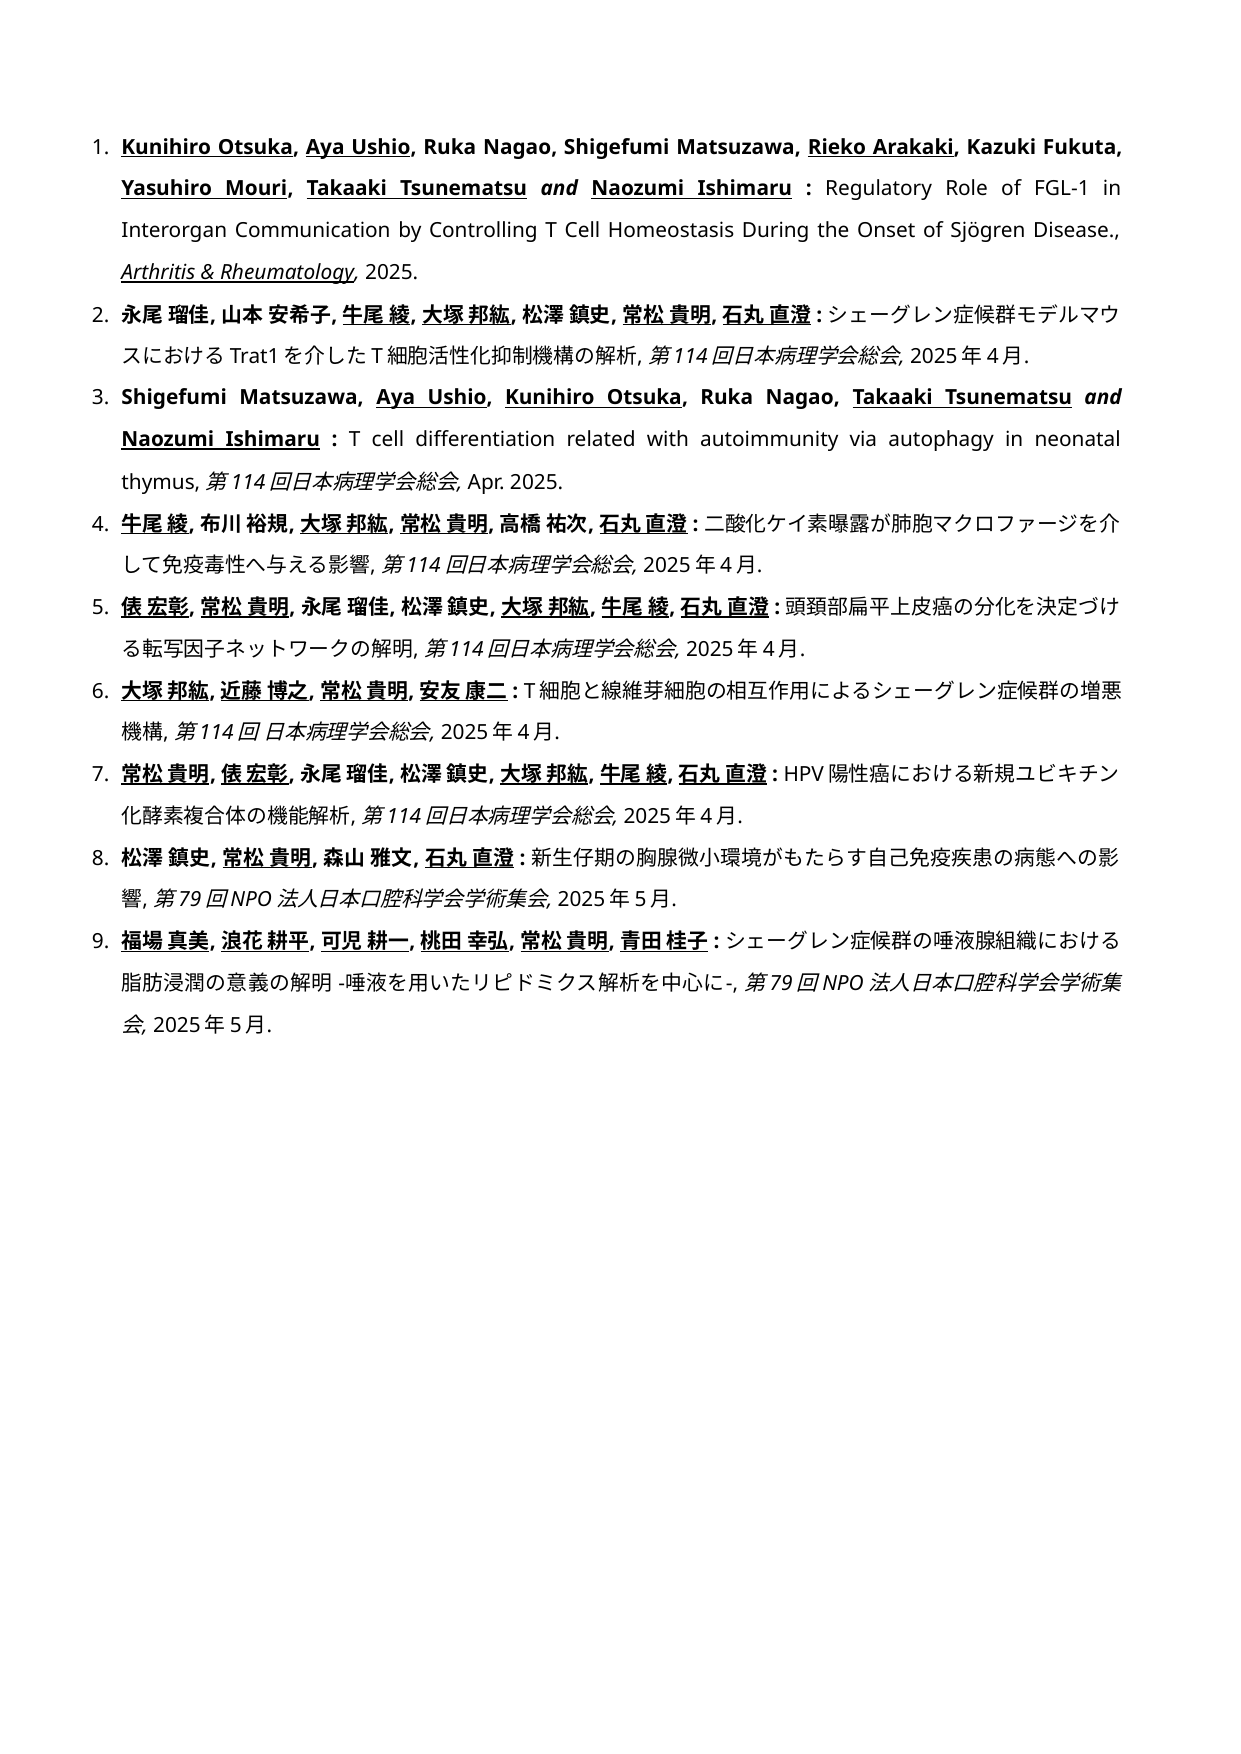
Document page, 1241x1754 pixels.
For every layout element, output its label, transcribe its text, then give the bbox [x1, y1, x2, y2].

list Shigefumi Matsuzawa, Aya Ushio, Kunihiro Otsuka, Ruka Nagao, Takaaki Tsunematsu and Naozumi Ishimaru : T cell differentiation related with autoimmunity via autophagy in neonatal thymus, 第114回日本病理学会総会, Apr. 2025. [92, 376, 1122, 501]
list 常松 貴明, 俵 宏彰, 永尾 瑠佳, 松澤 鎮史, 大塚 邦紘, 牛尾 綾, 石丸 直澄 : HPV陽性癌における新規ユビキチン化酵素複合体の機能解析, 第114回日本病理学会総会, 2025年4月. [92, 752, 1122, 835]
list 俵 宏彰, 常松 貴明, 永尾 瑠佳, 松澤 鎮史, 大塚 邦紘, 牛尾 綾, 石丸 直澄 : 頭頚部扁平上皮癌の分化を決定づける転写因子ネットワークの解明, 第114回日本病理学会総会, 2025年4月. [92, 584, 1122, 668]
list 松澤 鎮史, 常松 貴明, 森山 雅文, 石丸 直澄 : 新生仔期の胸腺微小環境がもたらす自己免疫疾患の病態への影響, 第79回NPO法人日本口腔科学会学術集会, 2025年5月. [92, 835, 1122, 919]
list 永尾 瑠佳, 山本 安希子, 牛尾 綾, 大塚 邦紘, 松澤 鎮史, 常松 貴明, 石丸 直澄 : シェーグレン症候群モデルマウスにおけるTrat1を介したT細胞活性化抑制機構の解析, 第114回日本病理学会総会, 2025年4月. [92, 292, 1122, 376]
list Kunihiro Otsuka, Aya Ushio, Ruka Nagao, Shigefumi Matsuzawa, Rieko Arakaki, Kazuki Fukuta, Yasuhiro Mouri, Takaaki Tsunematsu and Naozumi Ishimaru : Regulatory Role of FGL-1 in Interorgan Communication by Controlling T Cell Homeostasis During the Onset of Sjögren Disease., Arthritis & Rheumatology, 2025. [92, 125, 1122, 292]
list 福場 真美, 浪花 耕平, 可児 耕一, 桃田 幸弘, 常松 貴明, 青田 桂子 : シェーグレン症候群の唾液腺組織における脂肪浸潤の意義の解明 -唾液を用いたリピドミクス解析を中心に-, 第79回NPO法人日本口腔科学会学術集会, 2025年5月. [92, 919, 1122, 1044]
list 大塚 邦紘, 近藤 博之, 常松 貴明, 安友 康二 : T細胞と線維芽細胞の相互作用によるシェーグレン症候群の増悪機構, 第114回 日本病理学会総会, 2025年4月. [92, 668, 1122, 752]
list 牛尾 綾, 布川 裕規, 大塚 邦紘, 常松 貴明, 高橋 祐次, 石丸 直澄 : 二酸化ケイ素曝露が肺胞マクロファージを介して免疫毒性へ与える影響, 第114回日本病理学会総会, 2025年4月. [92, 501, 1122, 584]
